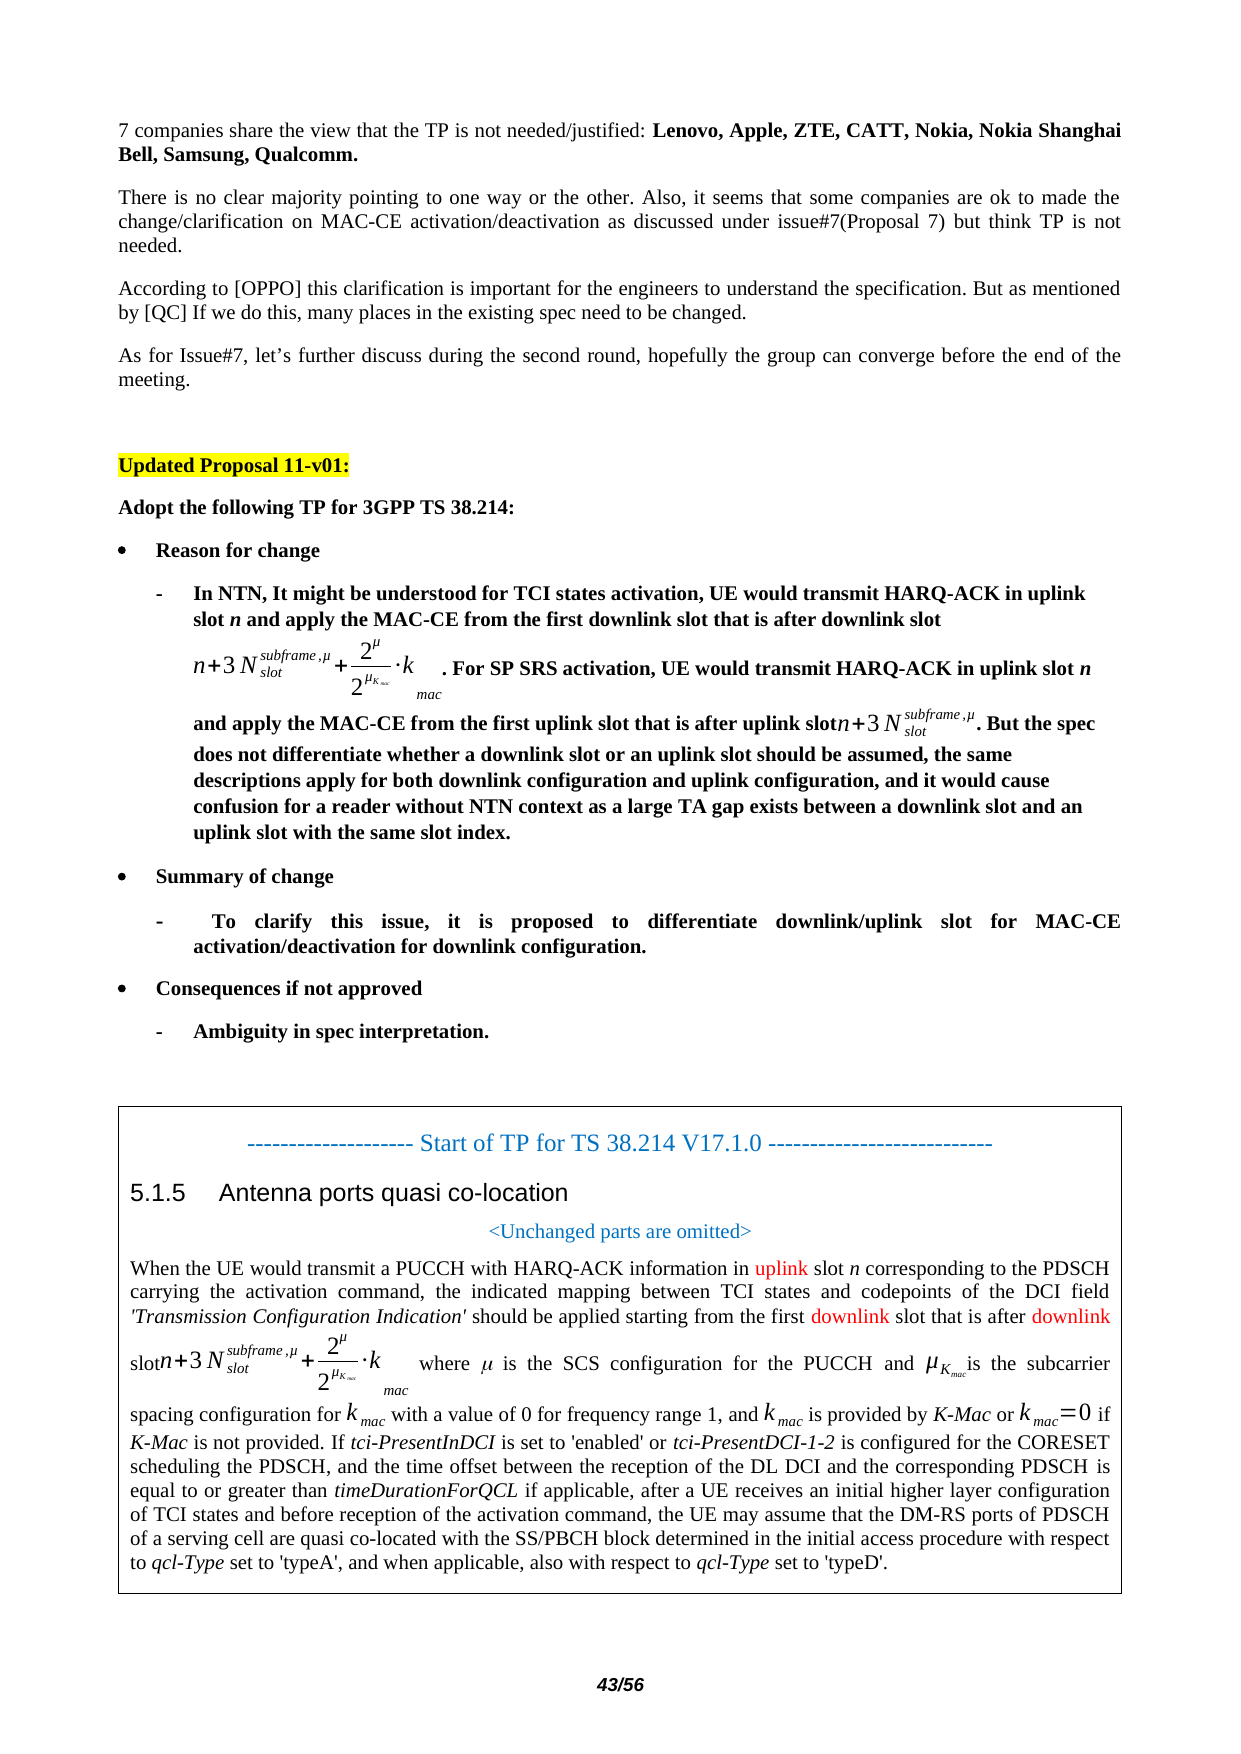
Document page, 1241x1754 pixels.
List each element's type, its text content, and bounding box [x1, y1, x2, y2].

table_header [119, 1107, 1121, 1593]
list Consequences if not approved [118, 976, 1122, 1000]
list To clarify this issue, it is proposed to differentiate downlink/uplink slot for MAC-CE activation/deactivation for downlink configuration. [156, 907, 1122, 958]
text There is no clear majority pointing to one way or the other. Also, it seems that some companies are ok to made the change/clarification on MAC-CE activation/deactivation as discussed under issue#7(Proposal 7) but think TP is not needed. [118, 185, 1122, 257]
list In NTN, It might be understood for TCI states activation, UE would transmit HARQ-ACK in uplink slot n and apply the MAC-CE from the first downlink slot that is after downlink slot . For SP SRS activation, UE would transmit HARQ-ACK in uplink slot n and apply the MAC-CE from the first uplink slot that is after uplink slot. But the spec does not differentiate whether a downlink slot or an uplink slot should be assumed, the same descriptions apply for both downlink configuration and uplink configuration, and it would cause confusion for a reader without NTN context as a large TA gap exists between a downlink slot and an uplink slot with the same slot index. [156, 581, 1122, 844]
text Adopt the following TP for 3GPP TS 38.214: [118, 495, 1122, 519]
text According to [OPPO] this clarification is important for the engineers to understand the specification. But as mentioned by [QC] If we do this, many places in the existing spec need to be changed. [118, 276, 1122, 324]
list Reason for change [118, 538, 1122, 562]
list Ambiguity in spec interpretation. [156, 1019, 1122, 1043]
text 7 companies share the view that the TP is not needed/justified: Lenovo, Apple, ZTE, CATT, Nokia, Nokia Shanghai Bell, Samsung, Qualcomm. [118, 118, 1122, 166]
list Summary of change [118, 864, 1122, 888]
list Updated Proposal 11-v01: [118, 452, 1122, 477]
text As for Issue#7, let’s further discuss during the second round, hopefully the group can converge before the end of the meeting. [118, 343, 1122, 391]
